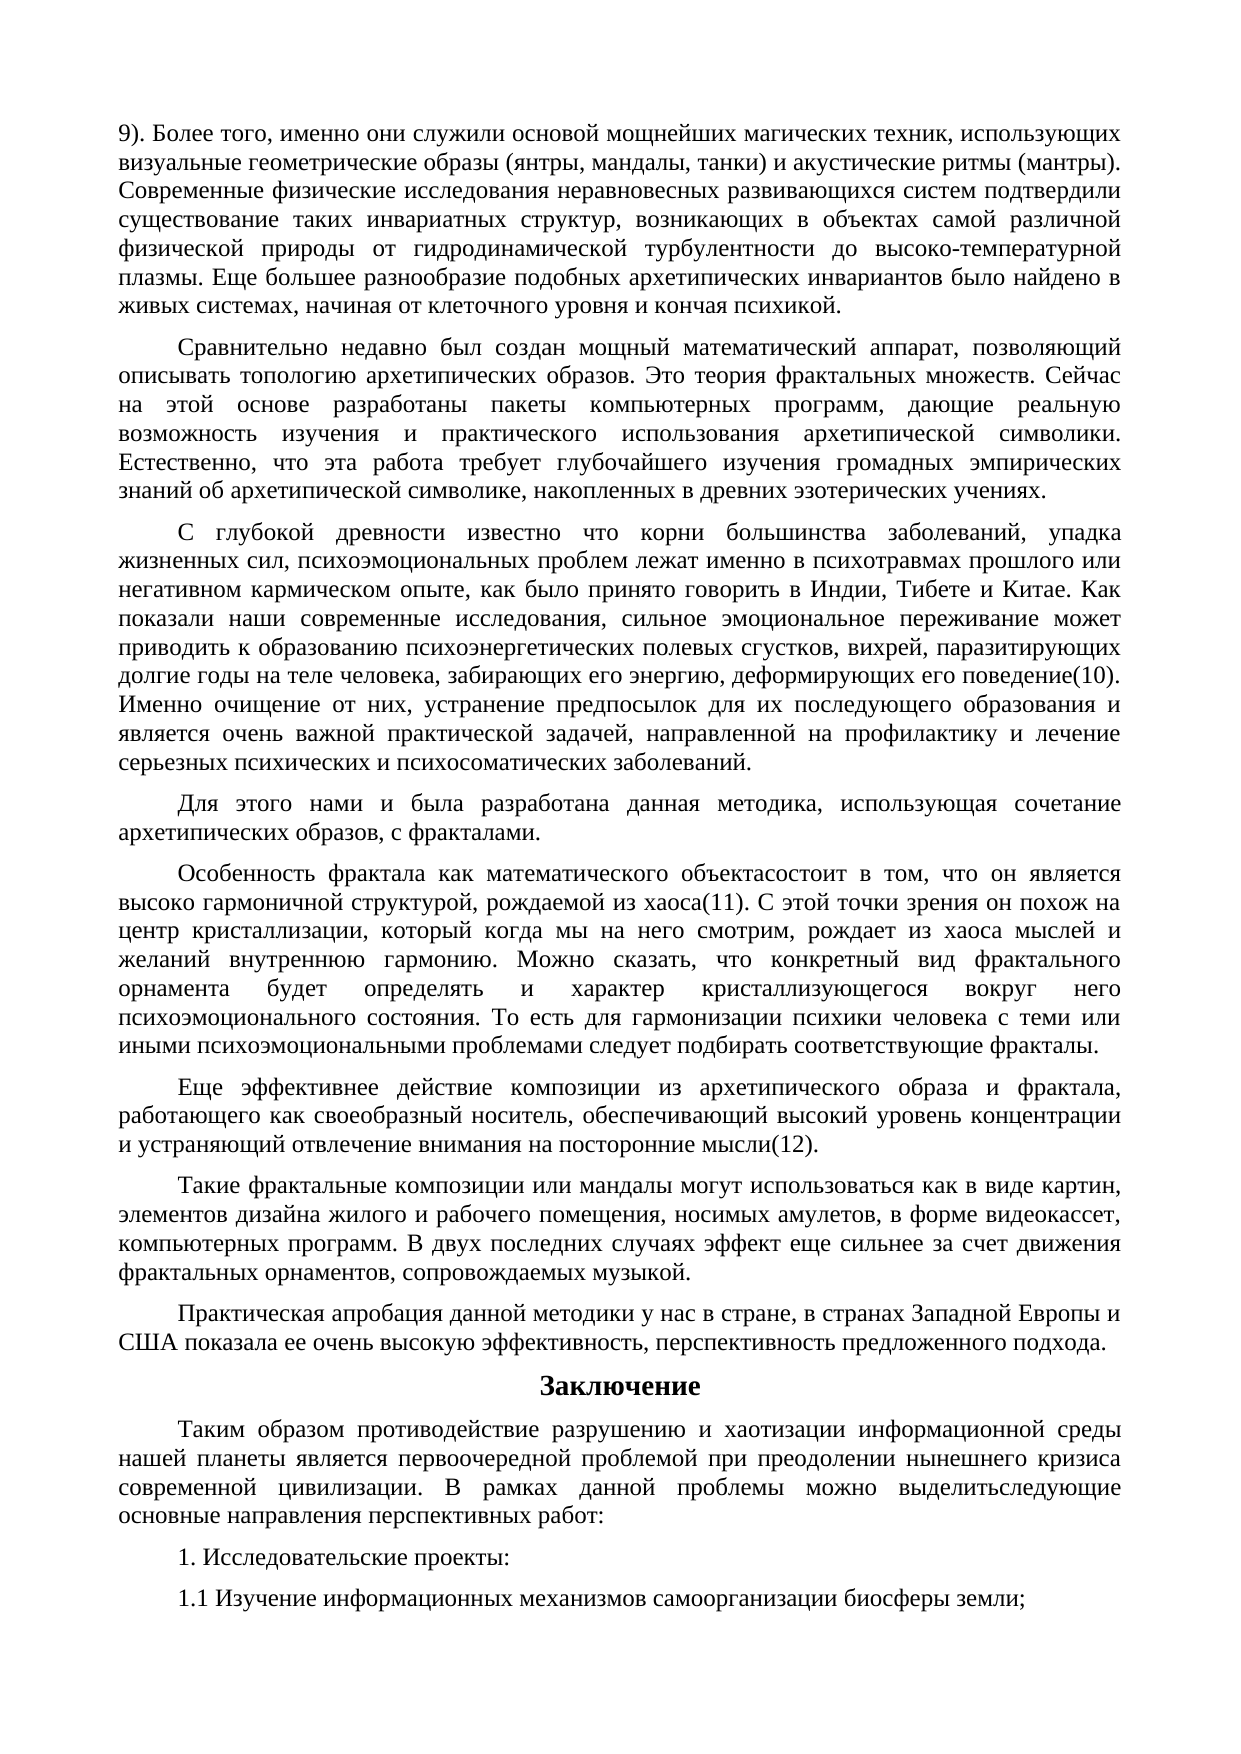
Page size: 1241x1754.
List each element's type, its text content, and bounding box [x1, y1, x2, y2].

text Сравнительно недавно был создан мощный математический аппарат, позволяющий описывать топологию архетипических образов. Это теория фрактальных множеств. Сейчас на этой основе разработаны пакеты компьютерных программ, дающие реальную возможность изучения и практического использования архетипической символики. Естественно, что эта работа требует глубочайшего изучения громадных эмпирических знаний об архетипической символике, накопленных в древних эзотерических учениях. [118, 332, 1122, 504]
text 1.1 Изучение информационных механизмов самоорганизации биосферы земли; [118, 1583, 1122, 1612]
text Особенность фрактала как математического объектасостоит в том, что он является высоко гармоничной структурой, рождаемой из хаоса(11). С этой точки зрения он похож на центр кристаллизации, который когда мы на него смотрим, рождает из хаоса мыслей и желаний внутреннюю гармонию. Можно сказать, что конкретный вид фрактального орнамента будет определять и характер кристаллизующегося вокруг него психоэмоционального состояния. То есть для гармонизации психики человека с теми или иными психоэмоциональными проблемами следует подбирать соответствующие фракталы. [118, 858, 1122, 1059]
text 1. Исследовательские проекты: [118, 1542, 1122, 1570]
text Такие фрактальные композиции или мандалы могут использоваться как в виде картин, элементов дизайна жилого и рабочего помещения, носимых амулетов, в форме видеокассет, компьютерных программ. В двух последних случаях эффект еще сильнее за счет движения фрактальных орнаментов, сопровождаемых музыкой. [118, 1171, 1122, 1286]
text С глубокой древности известно что корни большинства заболеваний, упадка жизненных сил, психоэмоциональных проблем лежат именно в психотравмах прошлого или негативном кармическом опыте, как было принято говорить в Индии, Тибете и Китае. Как показали наши современные исследования, сильное эмоциональное переживание может приводить к образованию психоэнергетических полевых сгустков, вихрей, паразитирующих долгие годы на теле человека, забирающих его энергию, деформирующих его поведение(10). Именно очищение от них, устранение предпосылок для их последующего образования и является очень важной практической задачей, направленной на профилактику и лечение серьезных психических и психосоматических заболеваний. [118, 517, 1122, 776]
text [118, 118, 1122, 319]
text Таким образом противодействие разрушению и хаотизации информационной среды нашей планеты является первоочередной проблемой при преодолении нынешнего кризиса современной цивилизации. В рамках данной проблемы можно выделитьследующие основные направления перспективных работ: [118, 1414, 1122, 1529]
text Заключение [118, 1368, 1122, 1402]
text Практическая апробация данной методики у нас в стране, в странах Западной Европы и США показала ее очень высокую эффективность, перспективность предложенного подхода. [118, 1298, 1122, 1356]
text Для этого нами и была разработана данная методика, использующая сочетание архетипических образов, с фракталами. [118, 788, 1122, 846]
text Еще эффективнее действие композиции из архетипического образа и фрактала, работающего как своеобразный носитель, обеспечивающий высокий уровень концентрации и устраняющий отвлечение внимания на посторонние мысли(12). [118, 1072, 1122, 1158]
